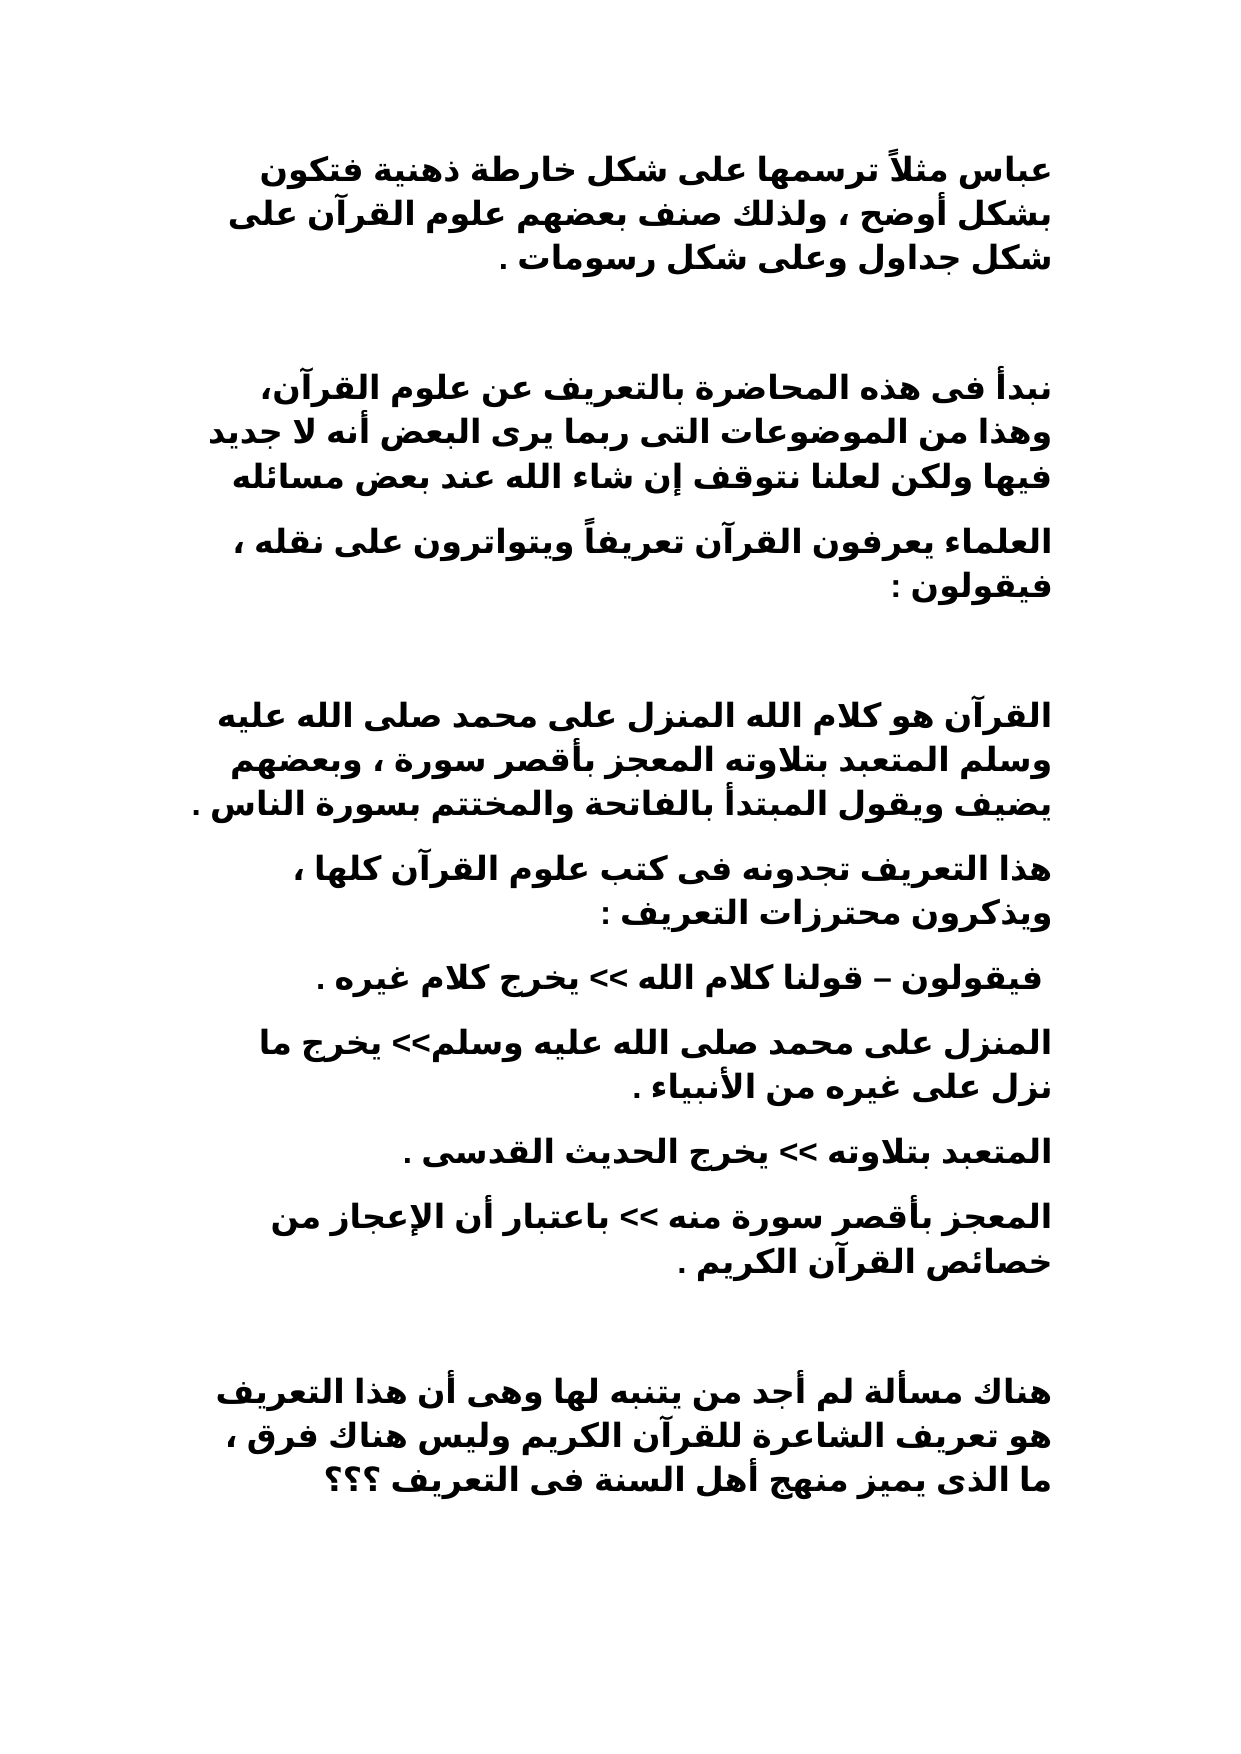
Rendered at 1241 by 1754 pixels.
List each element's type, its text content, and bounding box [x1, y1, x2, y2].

text فيقولون – قولنا كلام الله >> يخرج كلام غيره . [187, 958, 1053, 997]
text المتعبد بتلاوته >> يخرج الحديث القدسى . [187, 1132, 1053, 1171]
text المعجز بأقصر سورة منه >> باعتبار أن الإعجاز من خصائص القرآن الكريم . [187, 1197, 1053, 1280]
text هناك مسألة لم أجد من يتنبه لها وهى أن هذا التعريف هو تعريف الشاعرة للقرآن الكريم وليس هناك فرق ، ما الذى يميز منهج أهل السنة فى التعريف ؟؟؟ [187, 1372, 1053, 1498]
text هذا التعريف تجدونه فى كتب علوم القرآن كلها ، ويذكرون محترزات التعريف : [187, 849, 1053, 932]
text المنزل على محمد صلى الله عليه وسلم>> يخرج ما نزل على غيره من الأنبياء . [187, 1023, 1053, 1106]
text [187, 150, 1053, 277]
text العلماء يعرفون القرآن تعريفاً ويتواترون على نقله ، فيقولون : [187, 522, 1053, 604]
text القرآن هو كلام الله المنزل على محمد صلى الله عليه وسلم المتعبد بتلاوته المعجز بأقصر سورة ، وبعضهم يضيف ويقول المبتدأ بالفاتحة والمختتم بسورة الناس . [187, 696, 1053, 823]
text نبدأ فى هذه المحاضرة بالتعريف عن علوم القرآن، وهذا من الموضوعات التى ربما يرى البعض أنه لا جديد فيها ولكن لعلنا نتوقف إن شاء الله عند بعض مسائله [187, 368, 1053, 495]
